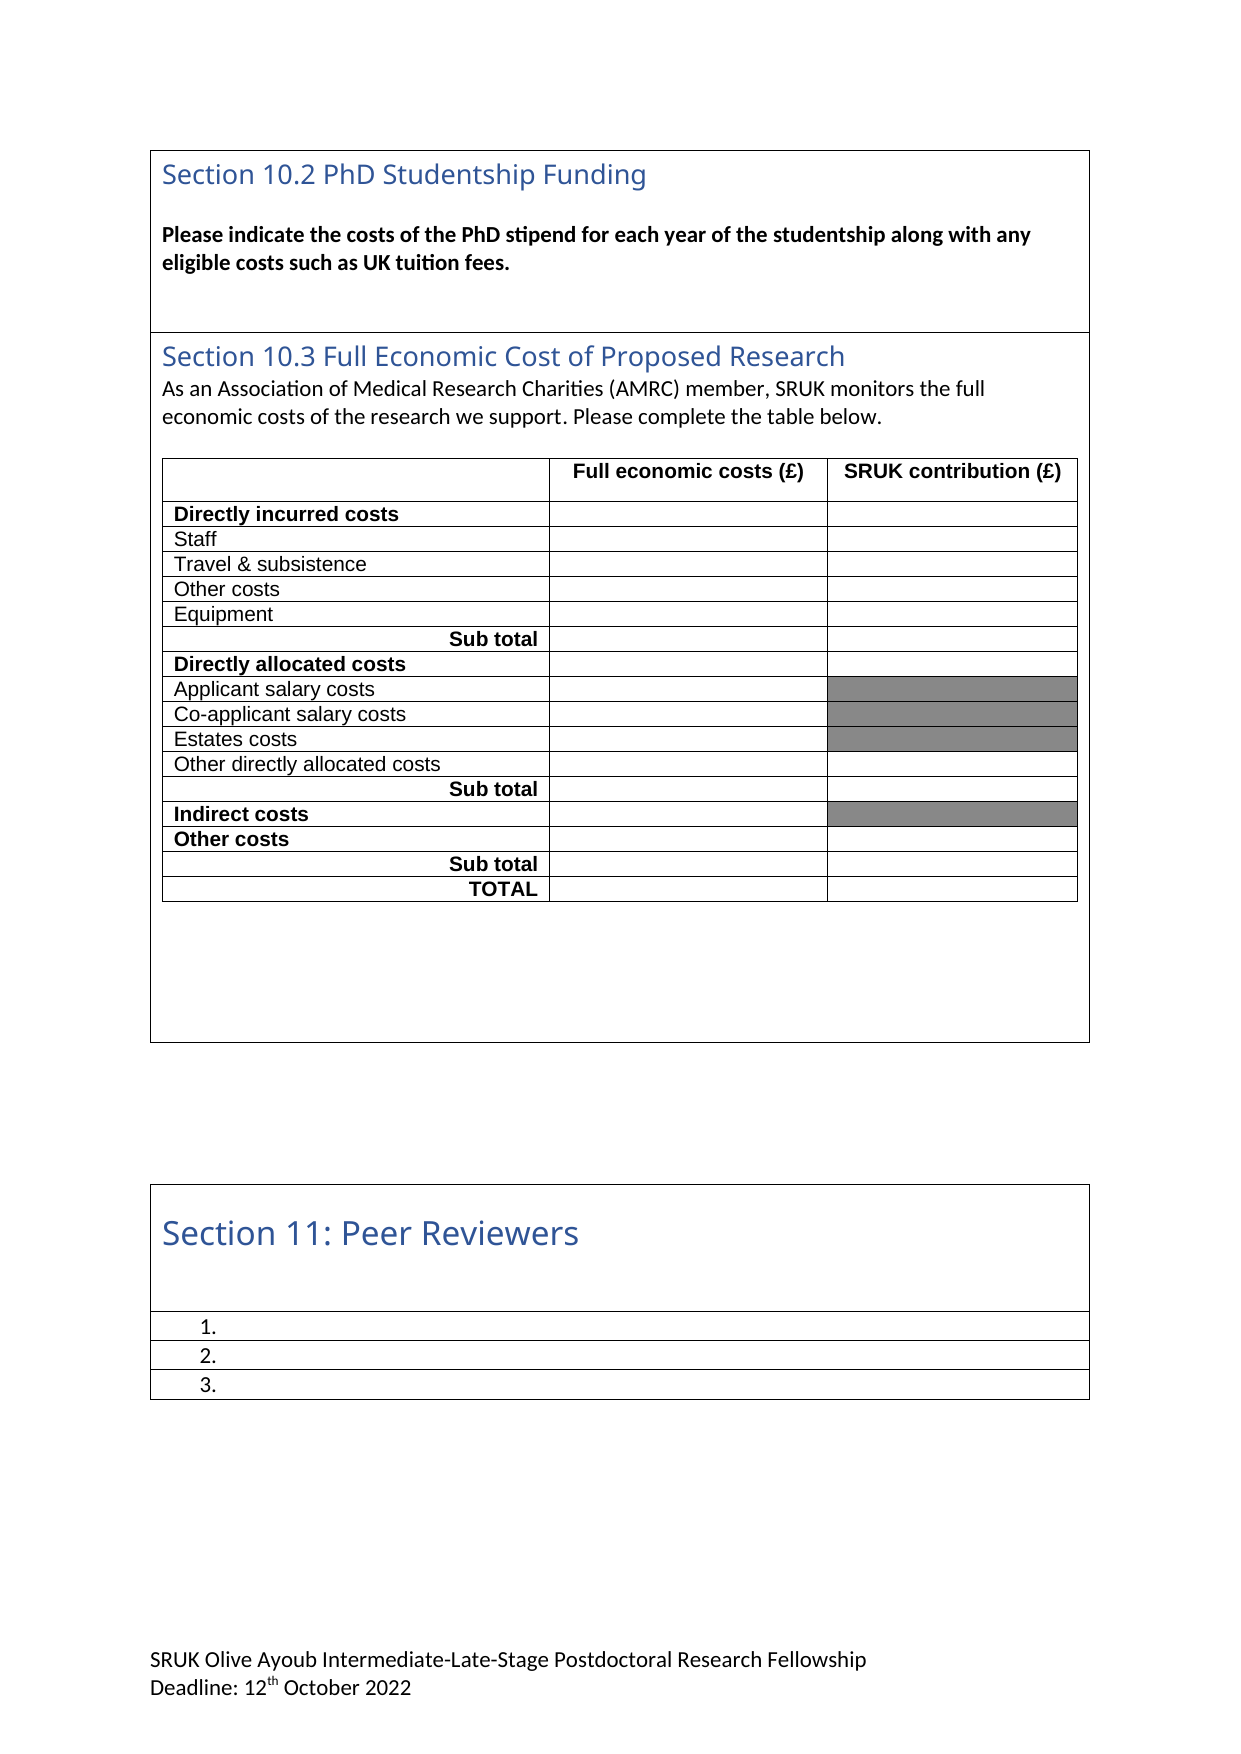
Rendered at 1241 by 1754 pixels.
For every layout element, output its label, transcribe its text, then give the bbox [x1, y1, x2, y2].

table_cell [151, 1341, 1089, 1369]
table_cell [151, 1312, 1089, 1340]
table_cell [151, 1370, 1089, 1398]
table_cell Section 10.3 Full Economic Cost of Proposed Research As an Association of Medical Research Charities (AMRC) member, SRUK monitors the full economic costs of the research we support. Please complete the table below. [151, 333, 1089, 1042]
table_header Section 11: Peer Reviewers [151, 1185, 1089, 1311]
table_cell Section 10.2 PhD Studentship Funding Please indicate the costs of the PhD stipend for each year of the studentship along with any eligible costs such as UK tuition fees. [151, 151, 1089, 332]
